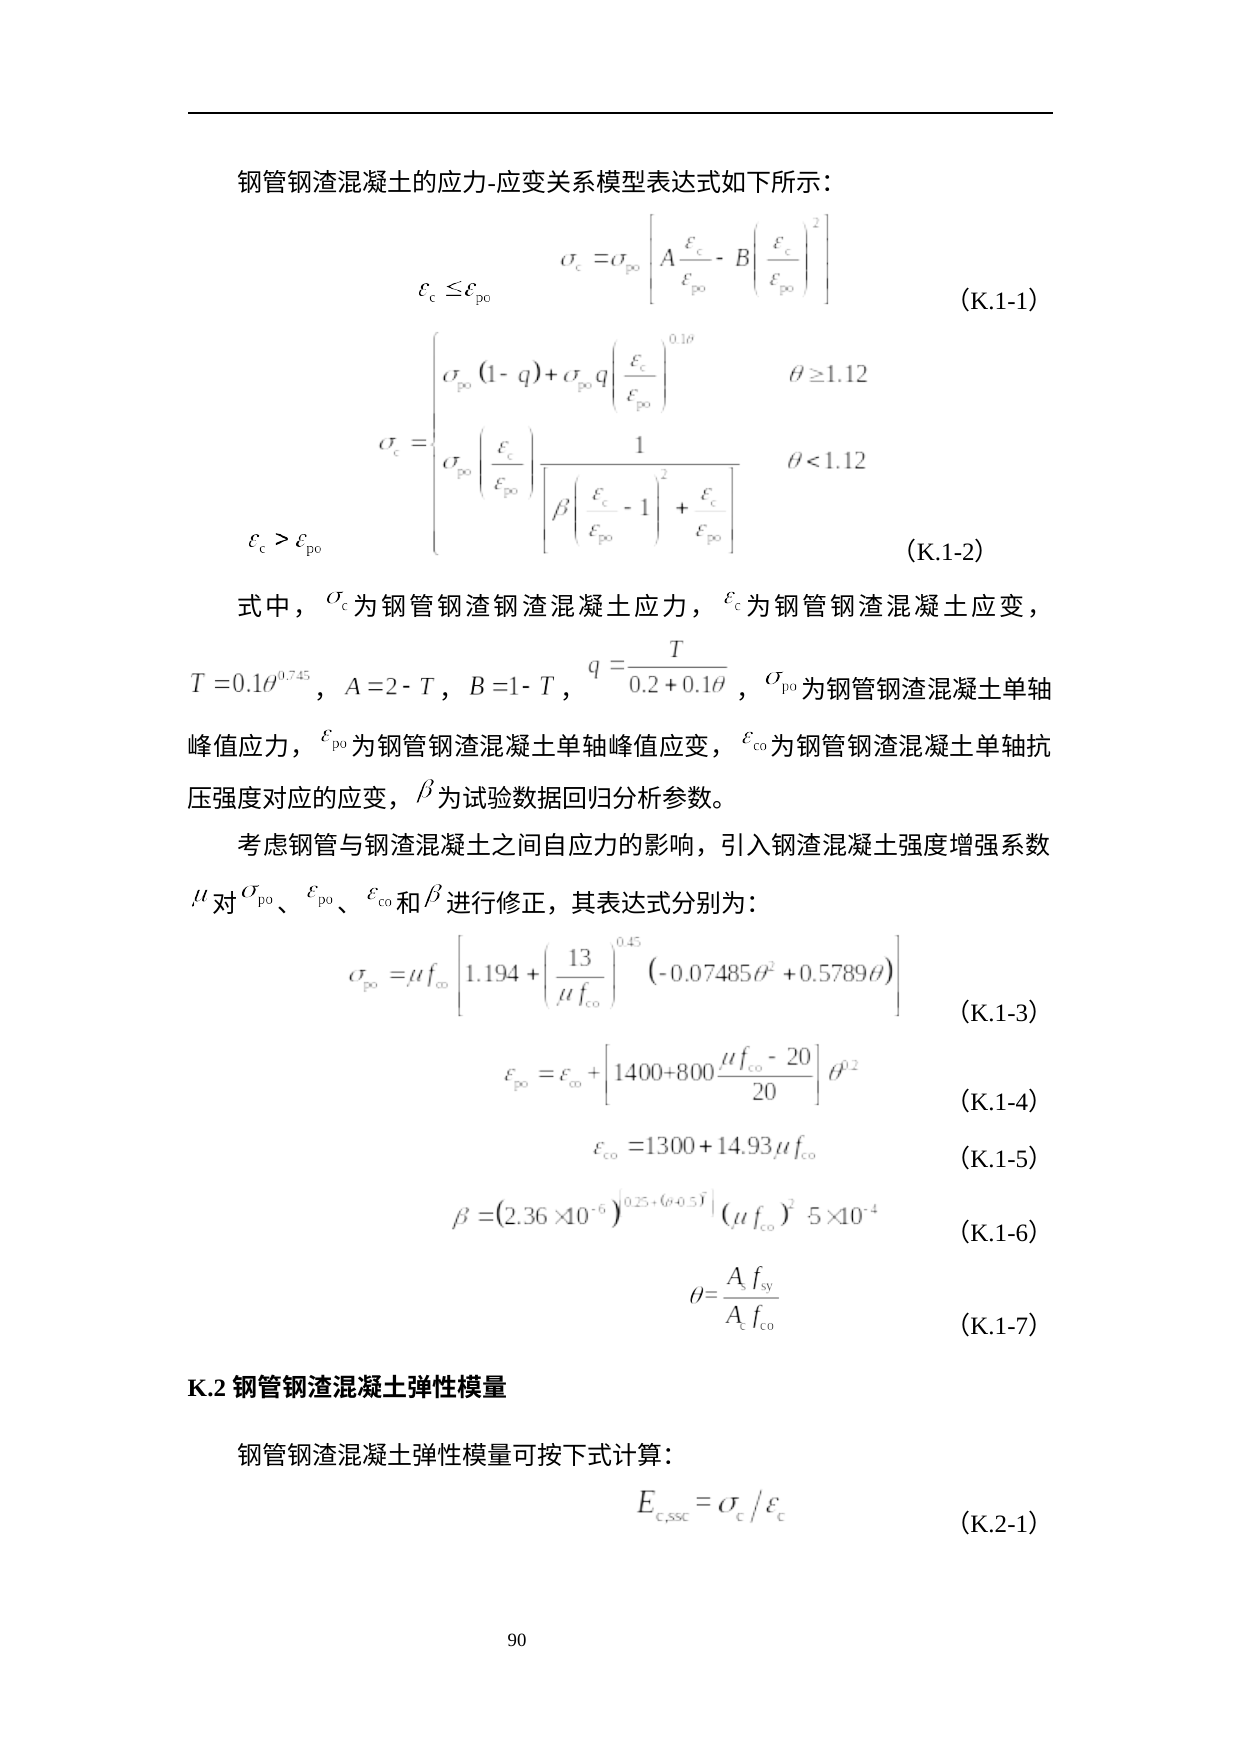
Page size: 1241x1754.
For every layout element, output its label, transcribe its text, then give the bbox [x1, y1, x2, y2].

list K.2 钢管钢渣混凝土弹性模量 [187, 1353, 1053, 1418]
text 式中，为钢管钢渣钢渣混凝土应力，为钢管钢渣混凝土应变，，，， ，为钢管钢渣混凝土单轴峰值应力，为钢管钢渣混凝土单轴峰值应变，为钢管钢渣混凝土单轴抗压强度对应的应变，为试验数据回归分析参数。 [187, 579, 1053, 814]
text （K.1-2） [187, 327, 1053, 568]
text （K.1-6） [237, 1185, 1053, 1249]
text （K.1-5） [187, 1129, 1053, 1174]
text （K.1-7） [187, 1259, 1053, 1342]
text 钢管钢渣混凝土的应力-应变关系模型表达式如下所示： [187, 162, 1053, 198]
text （K.2-1） [187, 1483, 1053, 1562]
text 钢管钢渣混凝土弹性模量可按下式计算： [187, 1436, 1053, 1472]
text 考虑钢管与钢渣混凝土之间自应力的影响，引入钢渣混凝土强度增强系数对、、和进行修正，其表达式分别为： [187, 825, 1053, 919]
text （K.1-4） [237, 1040, 1053, 1118]
text （K.1-3） [187, 930, 1053, 1029]
text （K.1-1） [187, 209, 1053, 316]
